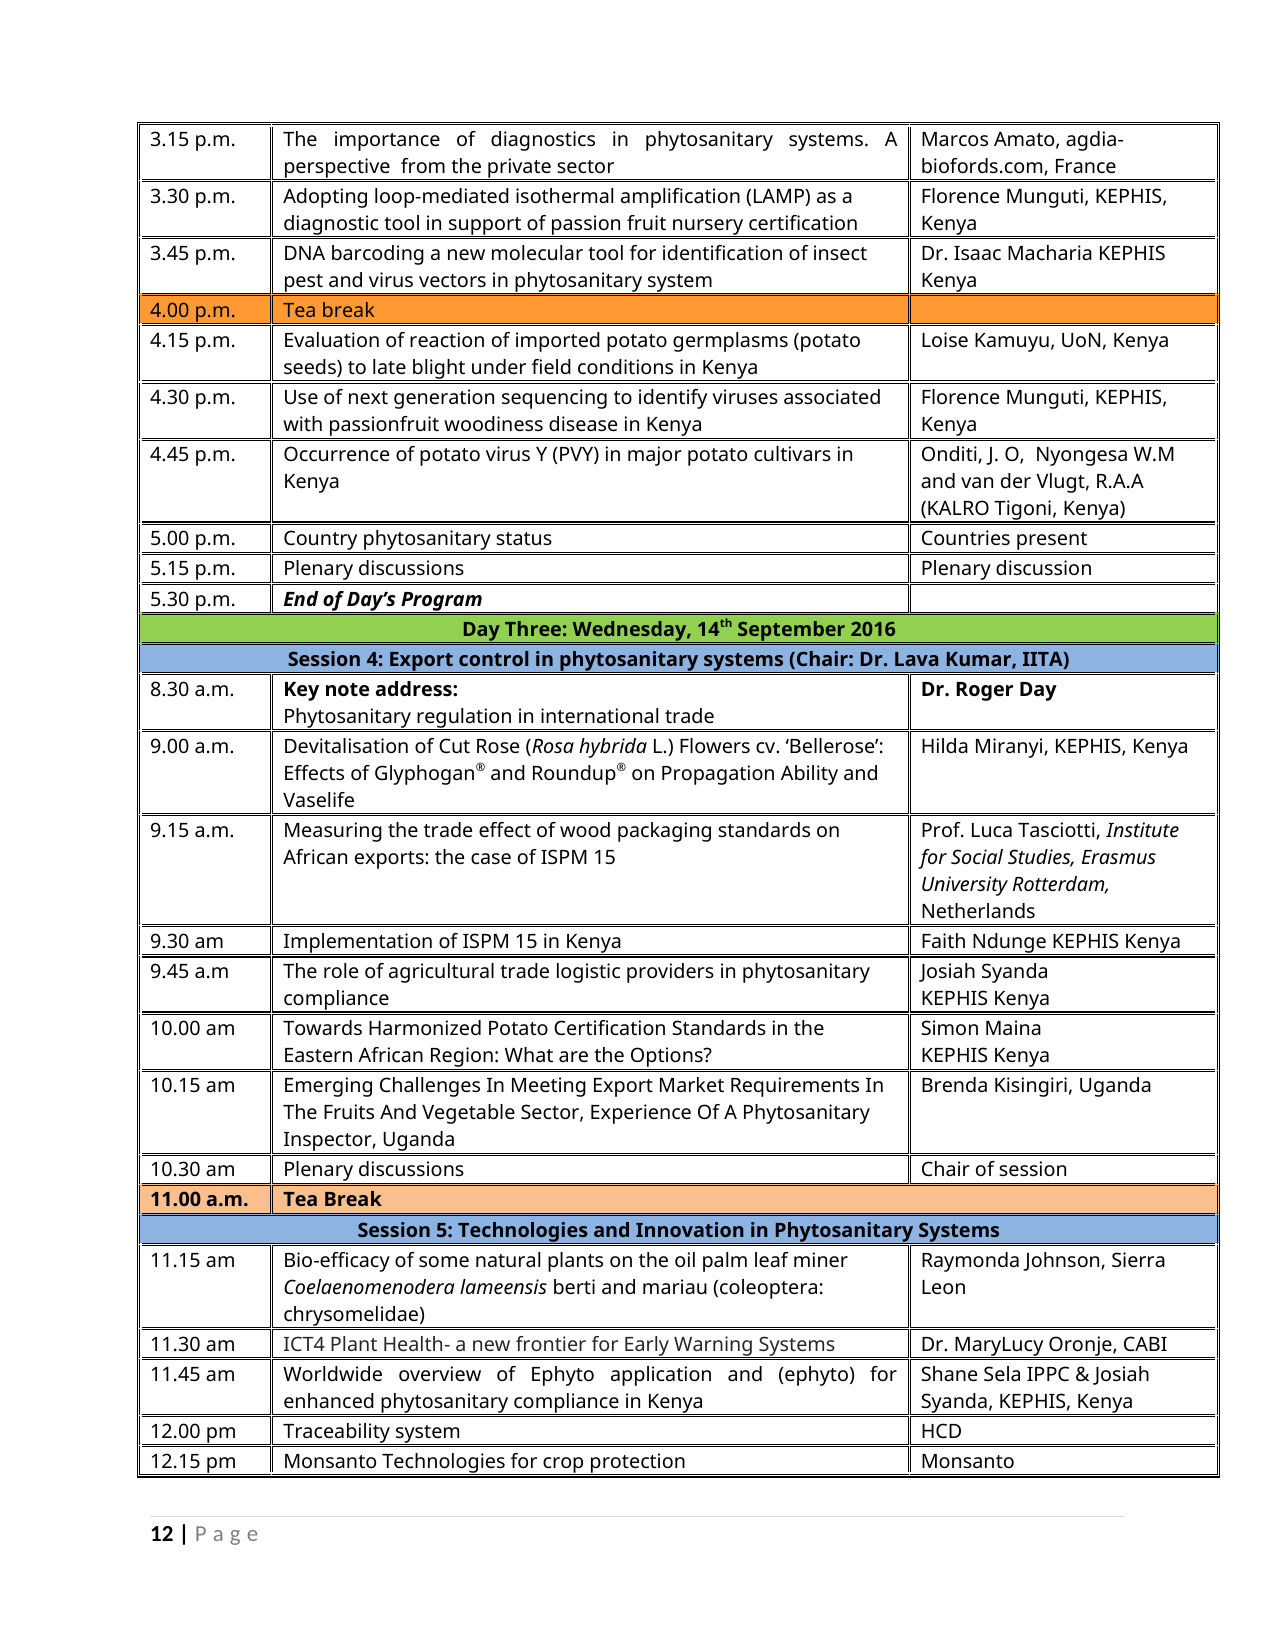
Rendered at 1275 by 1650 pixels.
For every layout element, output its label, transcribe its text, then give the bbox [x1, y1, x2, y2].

table_cell Evaluation of reaction of imported potato germplasms (potato seeds) to late blight under field conditions in Kenya [273, 326, 908, 380]
table_cell Use of next generation sequencing to identify viruses associated with passionfruit woodiness disease in Kenya [273, 384, 908, 437]
table_cell Implementation of ISPM 15 in Kenya [273, 927, 908, 954]
table_cell 10.15 am [140, 1069, 270, 1152]
table_cell Raymonda Johnson, Sierra Leon [909, 1243, 1219, 1327]
table_cell Session 5: Technologies and Innovation in Phytosanitary Systems [140, 1213, 1217, 1243]
table_cell [909, 293, 1219, 323]
table_cell Monsanto [909, 1444, 1219, 1474]
table_cell Devitalisation of Cut Rose (Rosa hybrida L.) Flowers cv. ‘Bellerose’: Effects of Glyphogan® and Roundup® on Propagation Ability and Vaselife [273, 732, 908, 813]
table_cell Dr. Isaac Macharia KEPHIS Kenya [909, 236, 1219, 293]
table_cell Towards Harmonized Potato Certification Standards in the Eastern African Region: What are the Options? [273, 1015, 908, 1068]
table_cell 5.30 p.m. [140, 582, 270, 612]
table_cell Monsanto Technologies for crop protection [272, 1447, 909, 1474]
table_cell HCD [909, 1414, 1219, 1444]
table_cell 3.45 p.m. [139, 236, 272, 293]
table_cell Marcos Amato, agdia-biofords.com, France [909, 125, 1217, 179]
table_cell Prof. Luca Tasciotti, Institute for Social Studies, Erasmus University Rotterdam, Netherlands [909, 813, 1219, 924]
table_cell 11.15 am [139, 1243, 272, 1327]
table_cell Countries present [911, 521, 1217, 552]
table_cell Bio-efficacy of some natural plants on the oil palm leaf miner Coelaenomenodera lameensis berti and mariau (coleoptera: chrysomelidae) [273, 1246, 908, 1327]
table_cell 5.15 p.m. [140, 552, 270, 582]
table_cell Plenary discussions [273, 555, 908, 582]
table_cell End of Day’s Program [273, 585, 908, 612]
table_cell Hilda Miranyi, KEPHIS, Kenya [909, 729, 1219, 813]
table_cell Occurrence of potato virus Y (PVY) in major potato cultivars in Kenya [273, 441, 908, 521]
table_cell Emerging Challenges In Meeting Export Market Requirements In The Fruits And Vegetable Sector, Experience Of A Phytosanitary Inspector, Uganda [273, 1072, 908, 1152]
table_cell The role of agricultural trade logistic providers in phytosanitary compliance [273, 958, 908, 1011]
table_cell ICT4 Plant Health- a new frontier for Early Warning Systems [273, 1330, 908, 1357]
table_cell 4.15 p.m. [139, 323, 272, 380]
table_cell 11.00 a.m. [140, 1183, 270, 1213]
table_cell Session 4: Export control in phytosanitary systems (Chair: Dr. Lava Kumar, IITA) [140, 642, 1217, 672]
table_cell Dr. MaryLucy Oronje, CABI [911, 1327, 1217, 1357]
table_cell 9.45 a.m [139, 954, 272, 1011]
table_cell Josiah Syanda KEPHIS Kenya [909, 954, 1219, 1011]
table_cell 3.15 p.m. [140, 123, 272, 179]
table_cell 9.30 am [139, 924, 272, 954]
table_cell Worldwide overview of Ephyto application and (ephyto) for enhanced phytosanitary compliance in Kenya [273, 1360, 908, 1414]
table_cell Loise Kamuyu, UoN, Kenya [909, 323, 1219, 380]
table_cell Brenda Kisingiri, Uganda [911, 1069, 1217, 1152]
table_cell Plenary discussion [911, 552, 1217, 582]
table_cell 8.30 a.m. [139, 672, 272, 729]
table_cell Key note address: Phytosanitary regulation in international trade [273, 675, 908, 729]
table_cell Chair of session [911, 1153, 1217, 1183]
table_cell Tea Break [273, 1183, 1217, 1213]
table_cell Florence Munguti, KEPHIS, Kenya [909, 380, 1219, 437]
table_cell Tea break [273, 296, 908, 323]
table_cell 11.30 am [140, 1327, 270, 1357]
table_cell Simon Maina KEPHIS Kenya [911, 1011, 1217, 1068]
table_cell 9.00 a.m. [139, 729, 272, 813]
table_cell 5.00 p.m. [140, 521, 270, 552]
table_cell 11.45 am [139, 1357, 272, 1414]
table_cell Florence Munguti, KEPHIS, Kenya [909, 179, 1219, 236]
table_cell 9.15 a.m. [139, 813, 272, 924]
table_cell 12.00 pm [139, 1414, 272, 1444]
table_cell Onditi, J. O, Nyongesa W.M and van der Vlugt, R.A.A (KALRO Tigoni, Kenya) [911, 438, 1217, 521]
table_cell Country phytosanitary status [273, 525, 908, 552]
table_cell Faith Ndunge KEPHIS Kenya [909, 924, 1219, 954]
table_cell Day Three: Wednesday, 14th September 2016 [140, 612, 1217, 642]
table_cell 12.15 pm [139, 1444, 272, 1474]
table_cell Shane Sela IPPC & Josiah Syanda, KEPHIS, Kenya [909, 1357, 1219, 1414]
table_cell Measuring the trade effect of wood packaging standards on African exports: the case of ISPM 15 [273, 816, 908, 924]
table_cell [911, 582, 1217, 612]
table_cell The importance of diagnostics in phytosanitary systems. A perspective from the private sector [272, 125, 909, 179]
table_cell DNA barcoding a new molecular tool for identification of insect pest and virus vectors in phytosanitary system [273, 239, 908, 293]
table_cell 4.45 p.m. [140, 438, 270, 521]
table_cell 4.00 p.m. [139, 293, 272, 323]
table_cell Dr. Roger Day [909, 672, 1219, 729]
table_cell 4.30 p.m. [139, 380, 272, 437]
table_cell 10.00 am [140, 1011, 270, 1068]
table_cell 3.30 p.m. [139, 179, 272, 236]
table_cell 10.30 am [140, 1153, 270, 1183]
table_cell Traceability system [273, 1417, 908, 1444]
table_cell Adopting loop-mediated isothermal amplification (LAMP) as a diagnostic tool in support of passion fruit nursery certification [273, 182, 908, 236]
table_cell Plenary discussions [273, 1156, 908, 1183]
